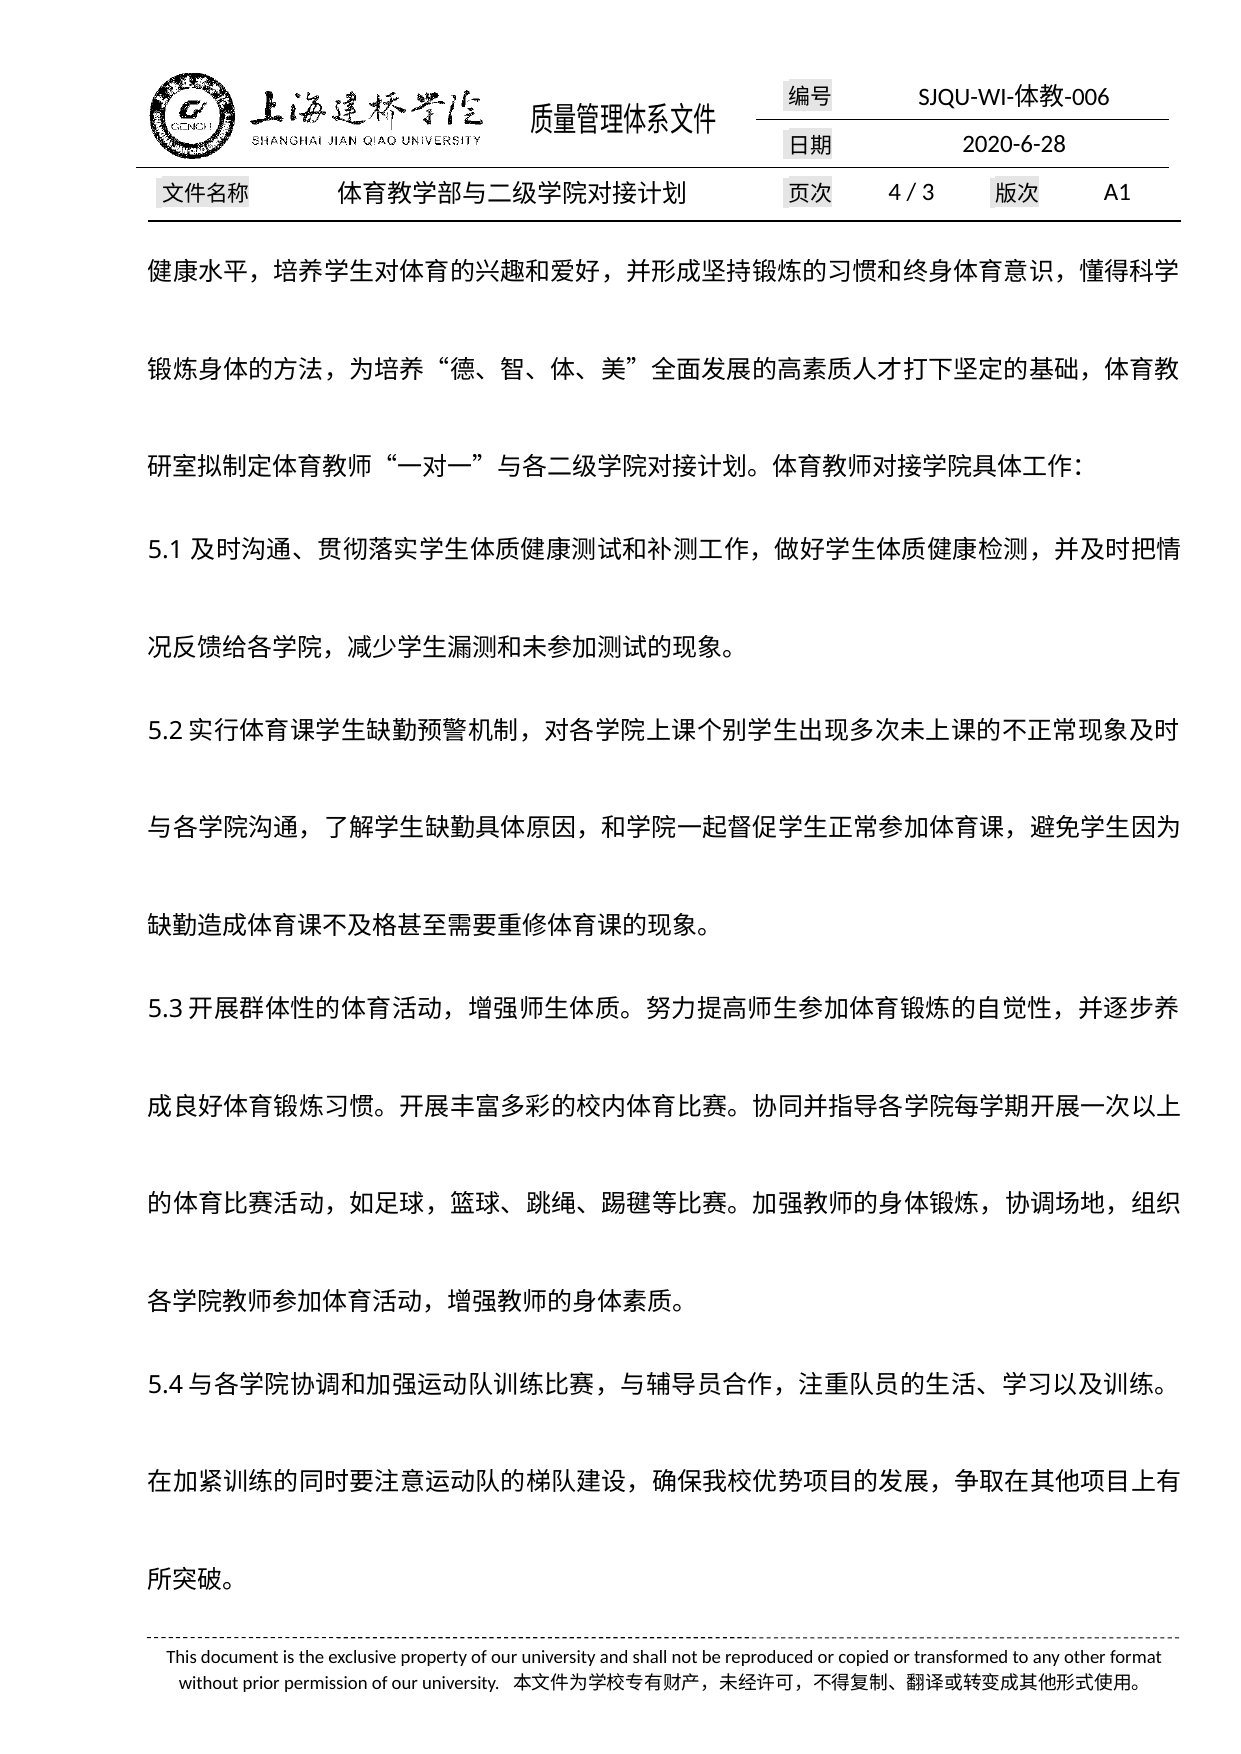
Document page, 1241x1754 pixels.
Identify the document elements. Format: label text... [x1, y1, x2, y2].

text 5.4与各学院协调和加强运动队训练比赛，与辅导员合作，注重队员的生活、学习以及训练。在加紧训练的同时要注意运动队的梯队建设，确保我校优势项目的发展，争取在其他项目上有所突破。 [148, 1350, 1181, 1610]
text 5.3开展群体性的体育活动，增强师生体质。努力提高师生参加体育锻炼的自觉性，并逐步养成良好体育锻炼习惯。开展丰富多彩的校内体育比赛。协同并指导各学院每学期开展一次以上的体育比赛活动，如足球，篮球、跳绳、踢毽等比赛。加强教师的身体锻炼，协调场地，组织各学院教师参加体育活动，增强教师的身体素质。 [148, 974, 1181, 1332]
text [148, 237, 1181, 497]
text 5.1 及时沟通、贯彻落实学生体质健康测试和补测工作，做好学生体质健康检测，并及时把情况反馈给各学院，减少学生漏测和未参加测试的现象。 [148, 515, 1181, 678]
text 5.2实行体育课学生缺勤预警机制，对各学院上课个别学生出现多次未上课的不正常现象及时与各学院沟通，了解学生缺勤具体原因，和学院一起督促学生正常参加体育课，避免学生因为缺勤造成体育课不及格甚至需要重修体育课的现象。 [148, 696, 1181, 956]
